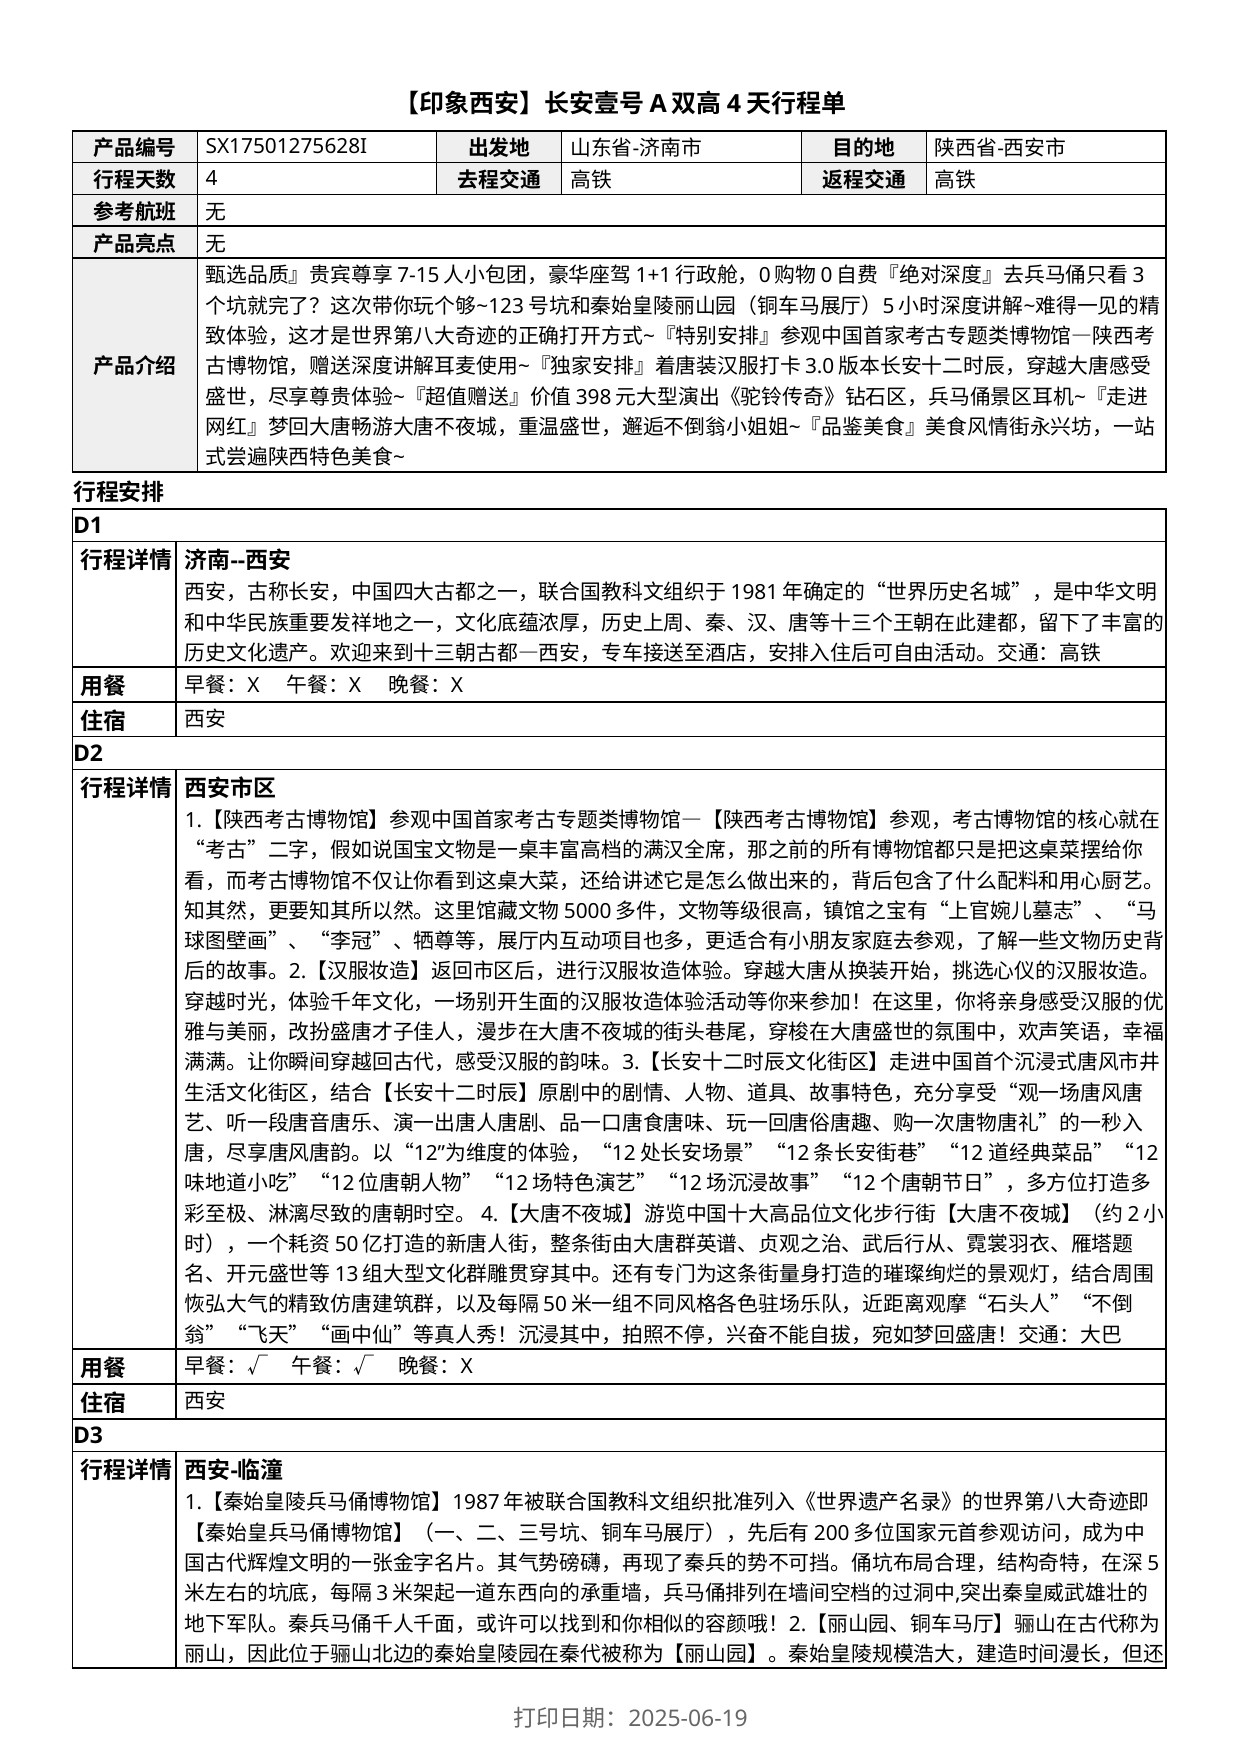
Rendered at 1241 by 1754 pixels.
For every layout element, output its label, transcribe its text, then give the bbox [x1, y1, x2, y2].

table_cell 行程详情 [73, 1452, 175, 1667]
table_cell 西安市区 1.【陕西考古博物馆】参观中国首家考古专题类博物馆—【陕西考古博物馆】参观，考古博物馆的核心就在“考古”二字，假如说国宝文物是一桌丰富高档的满汉全席，那之前的所有博物馆都只是把这桌菜摆给你看，而考古博物馆不仅让你看到这桌大菜，还给讲述它是怎么做出来的，背后包含了什么配料和用心厨艺。知其然，更要知其所以然。这里馆藏文物5000多件，文物等级很高，镇馆之宝有“上官婉儿墓志”、“马球图壁画”、“李冠”、牺尊等，展厅内互动项目也多，更适合有小朋友家庭去参观，了解一些文物历史背后的故事。 [177, 770, 1165, 1348]
text 行程安排 [73, 473, 1167, 507]
table_cell 行程详情 [73, 542, 175, 666]
table_cell 用餐 [73, 1350, 175, 1383]
table_cell 4 [198, 163, 436, 194]
table_cell D3 [73, 1420, 1165, 1451]
table_header 陕西省-西安市 [927, 132, 1165, 162]
table_cell D2 [73, 737, 1165, 769]
table_cell 甄选品质』贵宾尊享7-15人小包团，豪华座驾1+1行政舱，0购物0自费 [198, 259, 1165, 471]
table_cell 无 [198, 227, 1165, 257]
table_cell 早餐：X 午餐：X 晚餐：X [177, 668, 1165, 701]
table_cell 早餐：√ 午餐：√ 晚餐：X [177, 1350, 1165, 1383]
table_cell 行程天数 [73, 163, 197, 194]
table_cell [177, 1452, 1165, 1667]
table_cell 住宿 [73, 703, 175, 736]
table_cell 去程交通 [437, 163, 561, 194]
table_header SX17501275628I [198, 132, 436, 162]
table_cell 住宿 [73, 1385, 175, 1418]
text 【印象西安】长安壹号A双高4天行程单 [73, 83, 1167, 119]
table_cell 产品介绍 [73, 259, 197, 471]
table_header 山东省-济南市 [562, 132, 801, 162]
table_cell 高铁 [562, 163, 801, 194]
table_cell 参考航班 [73, 195, 197, 225]
table_cell 无 [198, 195, 1165, 225]
table_cell 高铁 [927, 163, 1165, 194]
table_cell 济南--西安 西安，古称长安，中国四大古都之一，联合国教科文组织于1981年确定的“世界历史名城”，是中华文明和中华民族重要发祥地之一，文化底蕴浓厚，历史上周、秦、汉、唐等十三个王朝在此建都，留下了丰富的历史文化遗产。欢迎来到十三朝古都—西安，专车接送至酒店，安排入住后可自由活动。 [177, 542, 1165, 666]
table_header 出发地 [437, 132, 561, 162]
table_header D1 [73, 510, 1165, 541]
table_header 产品编号 [73, 132, 197, 162]
table_cell 西安 [177, 1385, 1165, 1418]
table_cell 返程交通 [802, 163, 926, 194]
table_cell 用餐 [73, 668, 175, 701]
table_header 目的地 [802, 132, 926, 162]
table_cell 西安 [177, 703, 1165, 736]
table_cell 行程详情 [73, 770, 175, 1348]
table_cell 产品亮点 [73, 227, 197, 257]
